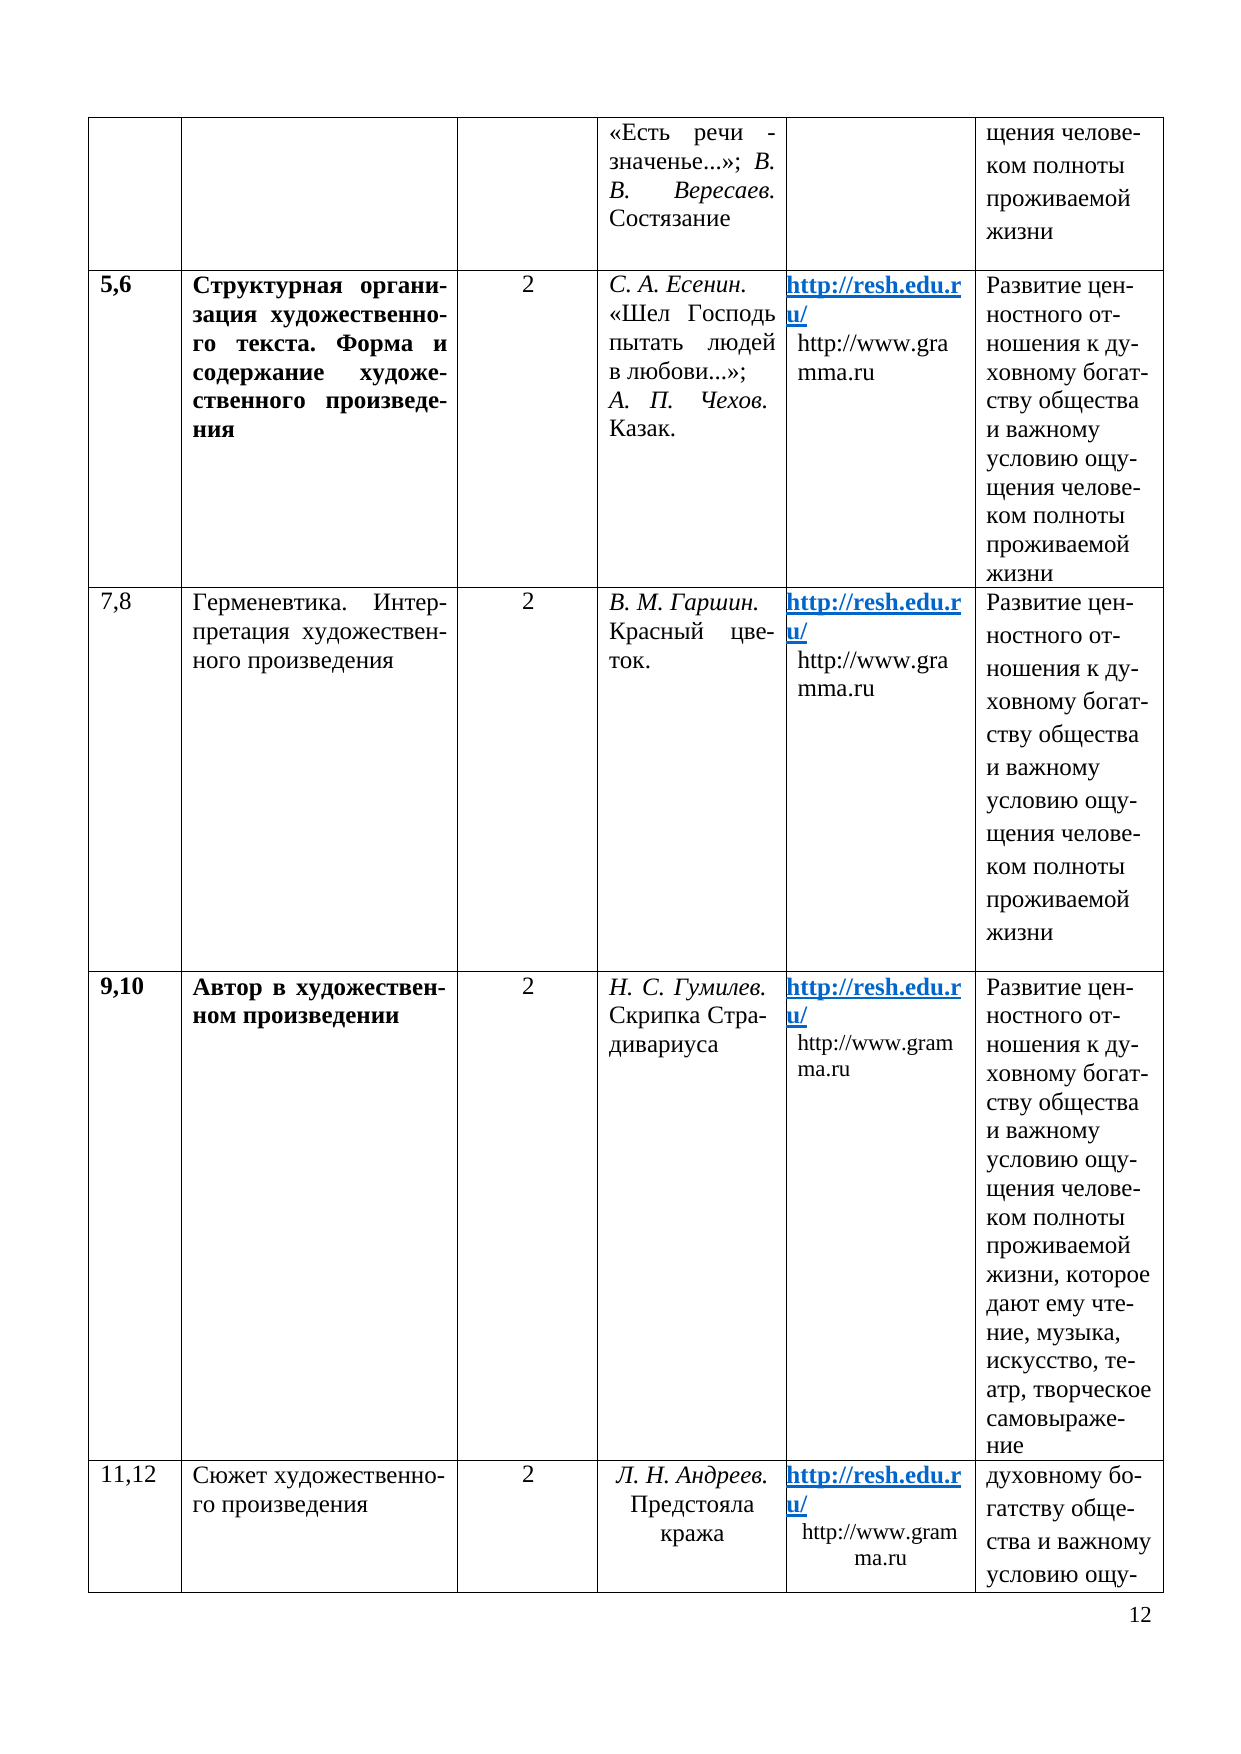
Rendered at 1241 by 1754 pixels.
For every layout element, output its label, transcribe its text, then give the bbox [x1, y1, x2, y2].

table_cell http://resh.edu.r u/ http://www.gra mma.ru [787, 588, 975, 971]
table_cell http://resh.edu.r u/ http://www.gram ma.ru [787, 1461, 975, 1592]
table_cell 2 [458, 972, 597, 1460]
table_header [182, 118, 457, 270]
table_cell 7,8 [89, 588, 181, 971]
table_cell духовному бо- гатству обще- ства и важному условию ощу- [976, 1461, 1163, 1592]
table_header «Есть речи - значенье...»; В. В. Вересаев. Состязание [598, 118, 786, 270]
table_cell Развитие цен- ностного от- ношения к ду- ховному богат- ству общества и важному условию ощу- щения челове- ком полноты проживаемой жизни [976, 588, 1163, 971]
table_cell Автор в художествен- ном произведении [182, 972, 457, 1460]
table_cell http://resh.edu.r u/ http://www.gra mma.ru [787, 271, 975, 587]
table_cell http://resh.edu.r u/ http://www.gram ma.ru [787, 972, 975, 1460]
table_header [458, 118, 597, 270]
table_cell 5,6 [89, 271, 181, 587]
table_cell Н. С. Гумилев. Скрипка Стра- дивариуса [598, 972, 786, 1460]
table_cell Развитие цен- ностного от- ношения к ду- ховному богат- ству общества и важному условию ощу- щения челове- ком полноты проживаемой жизни [976, 271, 1163, 587]
table_cell 9,10 [89, 972, 181, 1460]
table_cell С. А. Есенин. «Шел Господь пытать людей в любови...»; А. П. Чехов. Казак. [598, 271, 786, 587]
table_cell Сюжет художественно- го произведения [182, 1461, 457, 1592]
table_cell 2 [458, 271, 597, 587]
table_header [787, 118, 975, 270]
table_header [89, 118, 181, 270]
table_header щения челове- ком полноты проживаемой жизни [976, 118, 1163, 270]
table_cell 2 [458, 1461, 597, 1592]
table_cell Структурная органи- зация художественно- го текста. Форма и содержание художе- ственного произведе- ния [182, 271, 457, 587]
table_cell 11,12 [89, 1461, 181, 1592]
table_cell 2 [458, 588, 597, 971]
table_cell Развитие цен- ностного от- ношения к ду- ховному богат- ству общества и важному условию ощу- щения челове- ком полноты проживаемой жизни, которое дают ему чте- ние, музыка, искусство, те- атр, творческое самовыраже- ние [976, 972, 1163, 1460]
table_cell Герменевтика. Интер- претация художествен- ного произведения [182, 588, 457, 971]
table_cell Л. Н. Андреев. Предстояла кража [598, 1461, 786, 1592]
table_cell В. М. Гаршин. Красный цве- ток. [598, 588, 786, 971]
